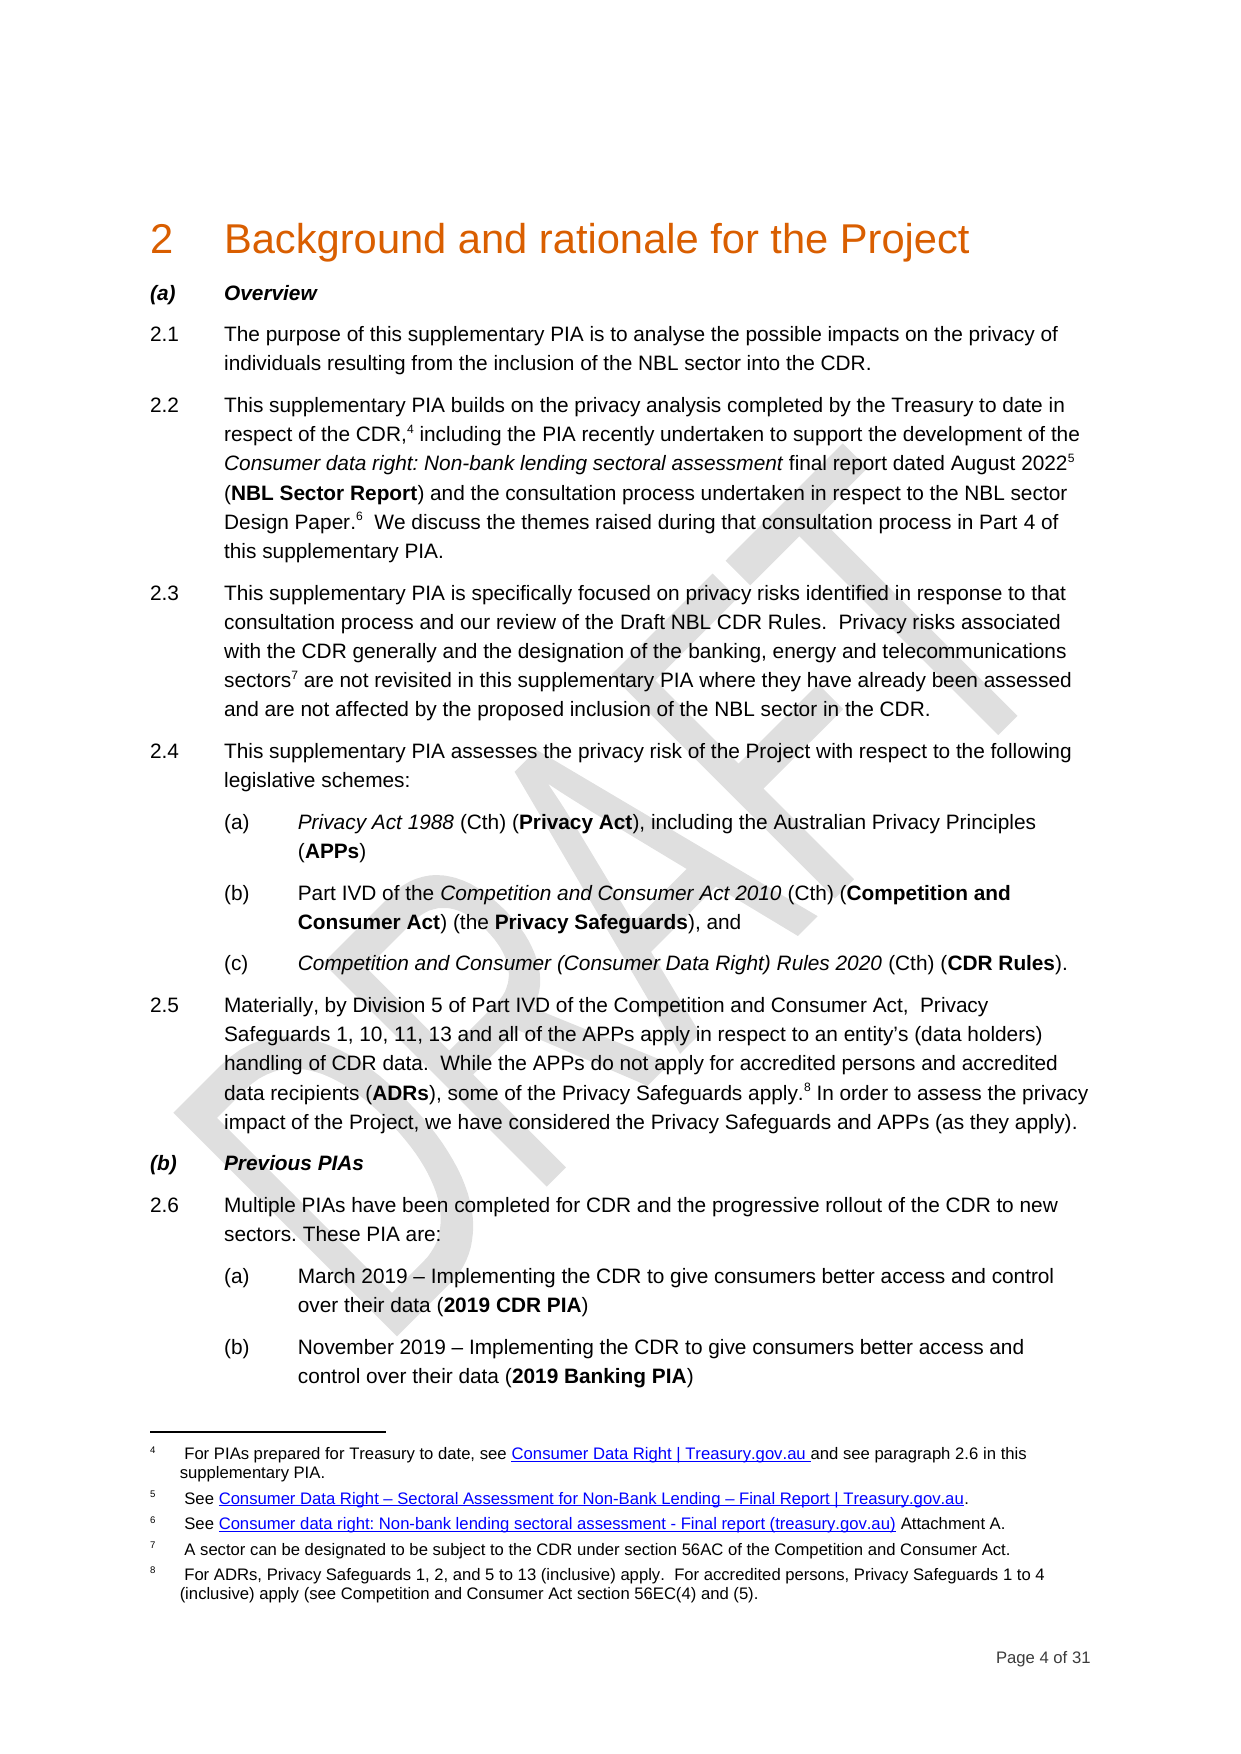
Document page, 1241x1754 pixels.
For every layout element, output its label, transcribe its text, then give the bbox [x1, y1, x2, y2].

text This supplementary PIA is specifically focused on privacy risks identified in response to that consultation process and our review of the Draft NBL CDR Rules. Privacy risks associated with the CDR generally and the designation of the banking, energy and telecommunications sectors are not revisited in this supplementary PIA where they have already been assessed and are not affected by the proposed inclusion of the NBL sector in the CDR. [150, 575, 1090, 721]
text Materially, by Division 5 of Part IVD of the Competition and Consumer Act, Privacy Safeguards 1, 10, 11, 13 and all of the APPs apply in respect to an entity’s (data holders) handling of CDR data. While the APPs do not apply for accredited persons and accredited data recipients (ADRs), some of the Privacy Safeguards apply. In order to assess the privacy impact of the Project, we have considered the Privacy Safeguards and APPs (as they apply). [150, 988, 1090, 1133]
list (a) Overview [150, 275, 1090, 304]
text The purpose of this supplementary PIA is to analyse the possible impacts on the privacy of individuals resulting from the inclusion of the NBL sector into the CDR. [150, 317, 1090, 375]
text November 2019 – Implementing the CDR to give consumers better access and control over their data (2019 Banking PIA) [224, 1329, 1090, 1388]
text This supplementary PIA builds on the privacy analysis completed by the Treasury to date in respect of the CDR, including the PIA recently undertaken to support the development of the Consumer data right: Non-bank lending sectoral assessment final report dated August 2022 (NBL Sector Report) and the consultation process undertaken in respect to the NBL sector Design Paper. We discuss the themes raised during that consultation process in Part 4 of this supplementary PIA. [150, 388, 1090, 563]
text This supplementary PIA assesses the privacy risk of the Project with respect to the following legislative schemes: [150, 733, 1090, 792]
text March 2019 – Implementing the CDR to give consumers better access and control over their data (2019 CDR PIA) [224, 1258, 1090, 1317]
text Privacy Act 1988 (Cth) (Privacy Act), including the Australian Privacy Principles (APPs) [224, 804, 1090, 863]
list (b) Previous PIAs [150, 1146, 1090, 1175]
text Competition and Consumer (Consumer Data Right) Rules 2020 (Cth) (CDR Rules). [224, 946, 1090, 975]
text Multiple PIAs have been completed for CDR and the progressive rollout of the CDR to new sectors. These PIA are: [150, 1188, 1090, 1246]
text Part IVD of the Competition and Consumer Act 2010 (Cth) (Competition and Consumer Act) (the Privacy Safeguards), and [224, 875, 1090, 933]
text Background and rationale for the Project [150, 215, 1090, 263]
